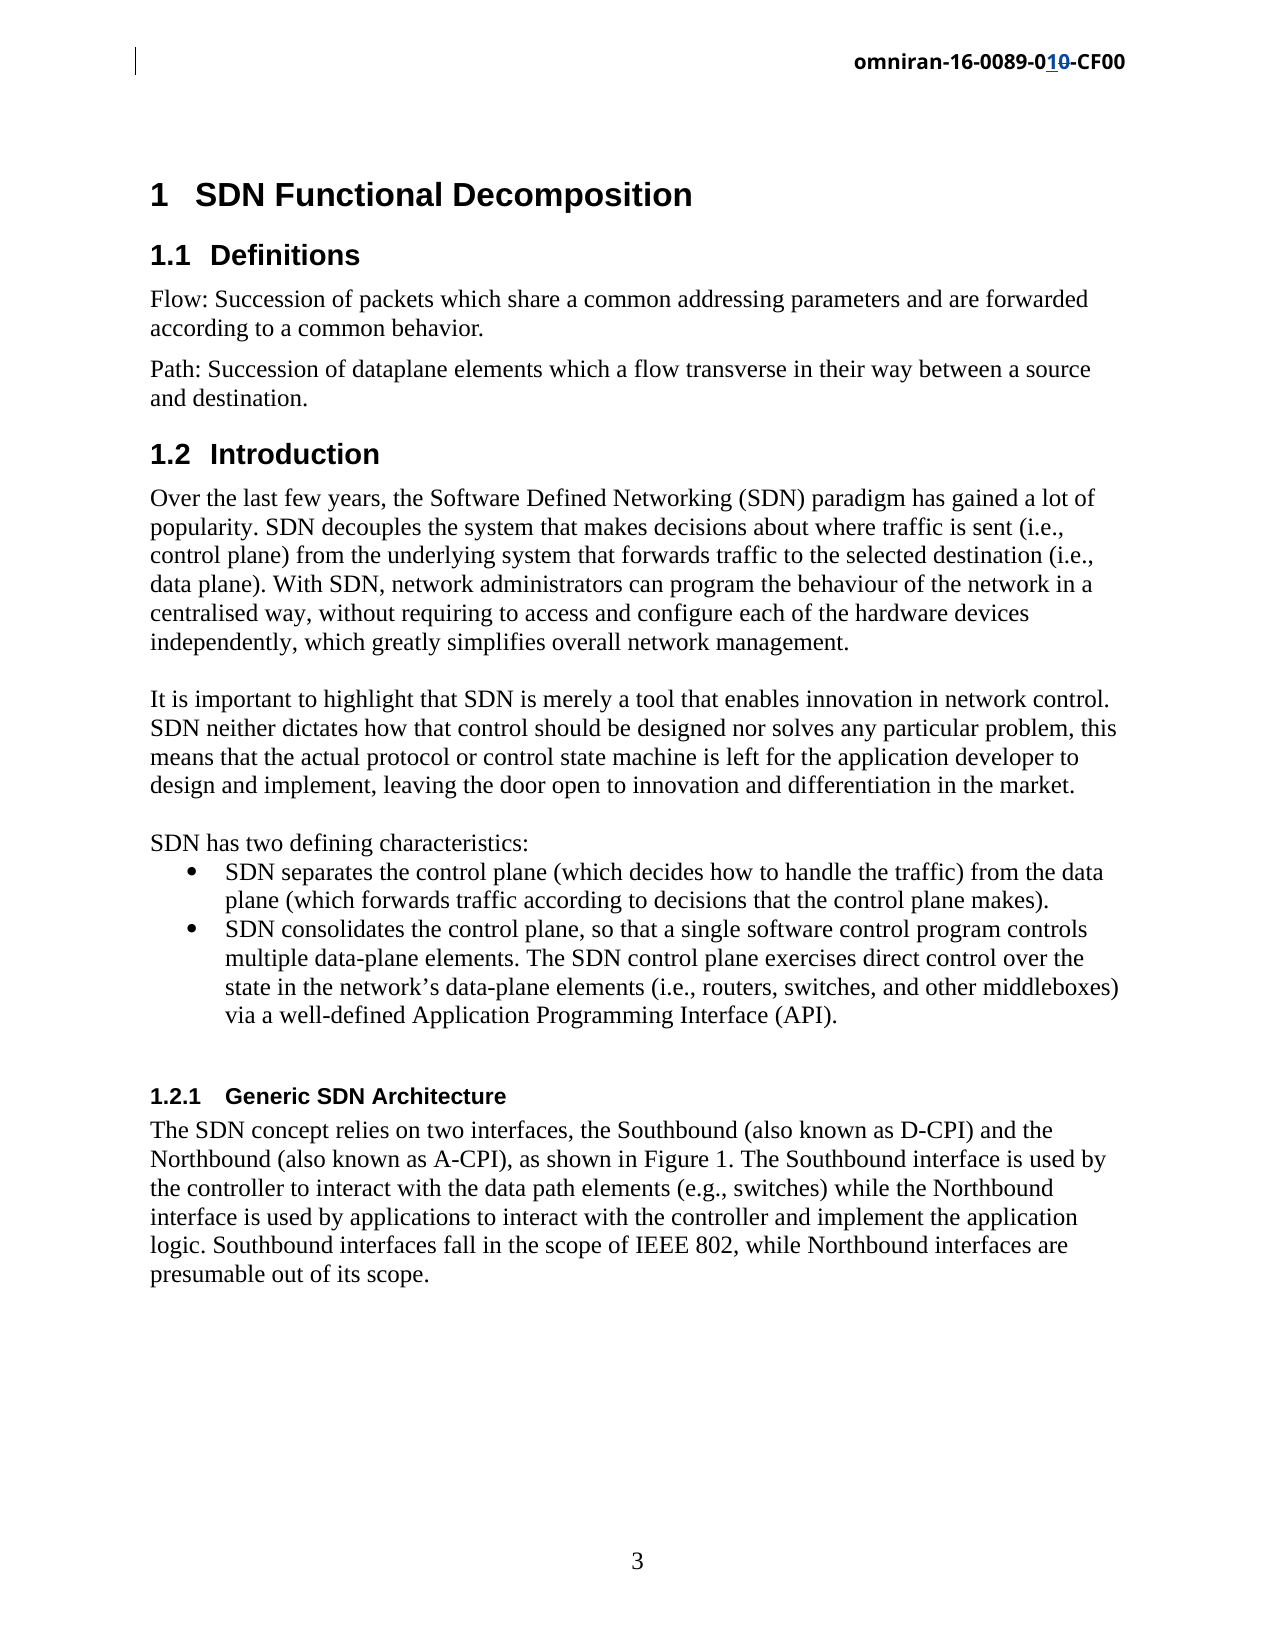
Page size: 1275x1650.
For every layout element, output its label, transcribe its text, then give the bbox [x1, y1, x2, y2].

text Over the last few years, the Software Defined Networking (SDN) paradigm has gained a lot of popularity. SDN decouples the system that makes decisions about where traffic is sent (i.e., control plane) from the underlying system that forwards traffic to the selected destination (i.e., data plane). With SDN, network administrators can program the behaviour of the network in a centralised way, without requiring to access and configure each of the hardware devices independently, which greatly simplifies overall network management. [150, 483, 1125, 656]
text It is important to highlight that SDN is merely a tool that enables innovation in network control. SDN neither dictates how that control should be designed nor solves any particular problem, this means that the actual protocol or control state machine is left for the application developer to design and implement, leaving the door open to innovation and differentiation in the market. [150, 684, 1125, 799]
text SDN has two defining characteristics: [150, 828, 1125, 857]
text Flow: Succession of packets which share a common addressing parameters and are forwarded according to a common behavior. [150, 284, 1125, 342]
text The SDN concept relies on two interfaces, the Southbound (also known as D-CPI) and the Northbound (also known as A-CPI), as shown in Figure 1. The Southbound interface is used by the controller to interact with the data path elements (e.g., switches) while the Northbound interface is used by applications to interact with the controller and implement the application logic. Southbound interfaces fall in the scope of IEEE 802, while Northbound interfaces are presumable out of its scope. [150, 1116, 1125, 1288]
text Path: Succession of dataplane elements which a flow transverse in their way between a source and destination. [150, 354, 1125, 412]
list SDN consolidates the control plane, so that a single software control program controls multiple data-plane elements. The SDN control plane exercises direct control over the state in the network’s data-plane elements (i.e., routers, switches, and other middleboxes) via a well-defined Application Programming Interface (API). [187, 914, 1125, 1029]
list SDN separates the control plane (which decides how to handle the traffic) from the data plane (which forwards traffic according to decisions that the control plane makes). [187, 857, 1125, 914]
subtitle Generic SDN Architecture [150, 1083, 1125, 1109]
subtitle Definitions [150, 238, 1125, 272]
subtitle Introduction [150, 437, 1125, 471]
subtitle SDN Functional Decomposition [150, 175, 1125, 213]
